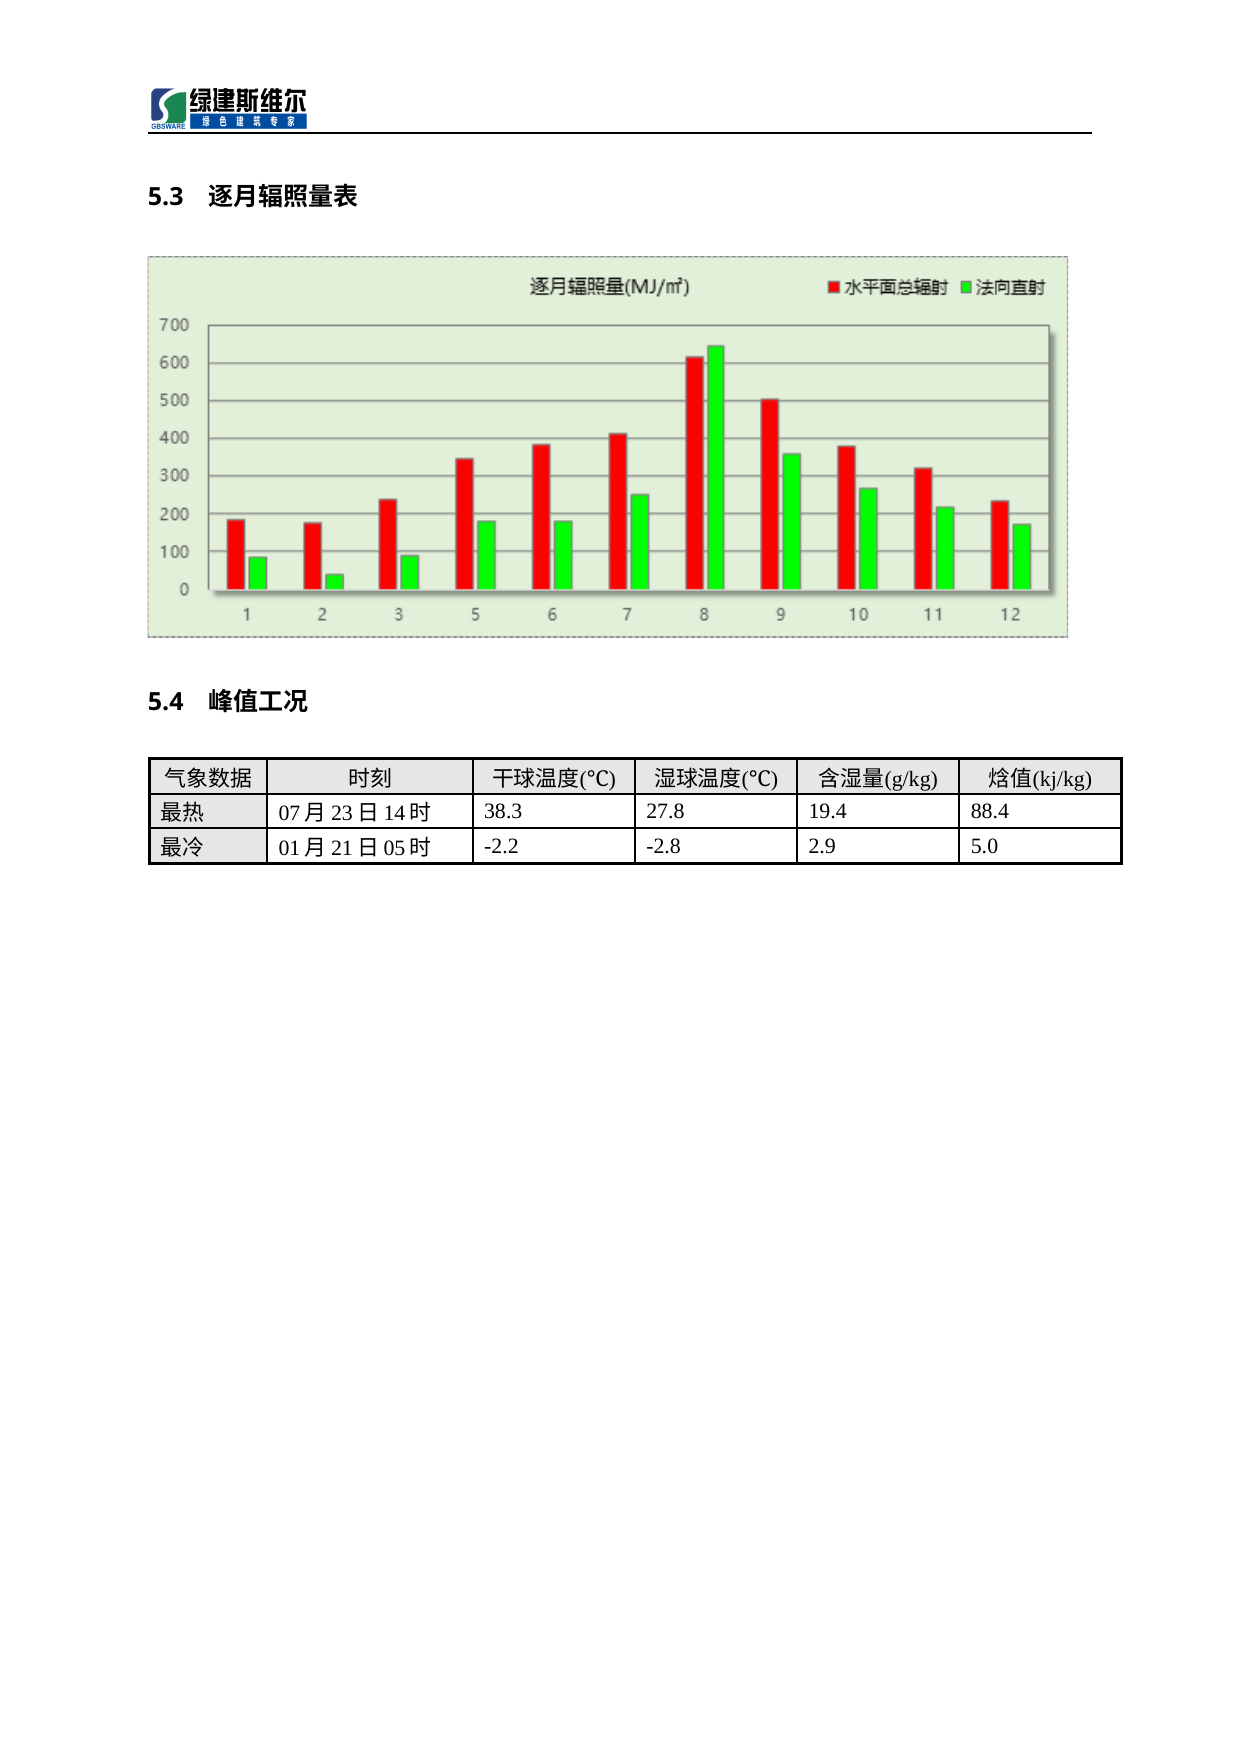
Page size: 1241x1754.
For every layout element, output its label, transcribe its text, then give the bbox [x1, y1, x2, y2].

table_header 湿球温度(℃) [636, 760, 796, 793]
table_cell -2.2 [474, 829, 634, 862]
table_cell 01月21日05时 [268, 829, 472, 862]
table_cell 88.4 [960, 795, 1120, 827]
table_cell 38.3 [474, 795, 634, 827]
table_cell 2.9 [798, 829, 958, 862]
table_header 焓值(kj/kg) [960, 760, 1120, 793]
subtitle 峰值工况 [148, 667, 1092, 732]
table_cell 07月23日14时 [268, 795, 472, 827]
table_cell 最热 [151, 795, 266, 827]
picture [147, 88, 308, 130]
table_cell 19.4 [798, 795, 958, 827]
subtitle 逐月辐照量表 [148, 162, 1092, 227]
picture [147, 256, 1069, 638]
table_cell -2.8 [636, 829, 796, 862]
table_header 干球温度(℃) [474, 760, 634, 793]
table_cell 最冷 [151, 829, 266, 862]
table_header 含湿量(g/kg) [798, 760, 958, 793]
table_cell 5.0 [960, 829, 1120, 862]
table_cell 27.8 [636, 795, 796, 827]
table_header 时刻 [268, 760, 472, 793]
table_header 气象数据 [151, 760, 266, 793]
